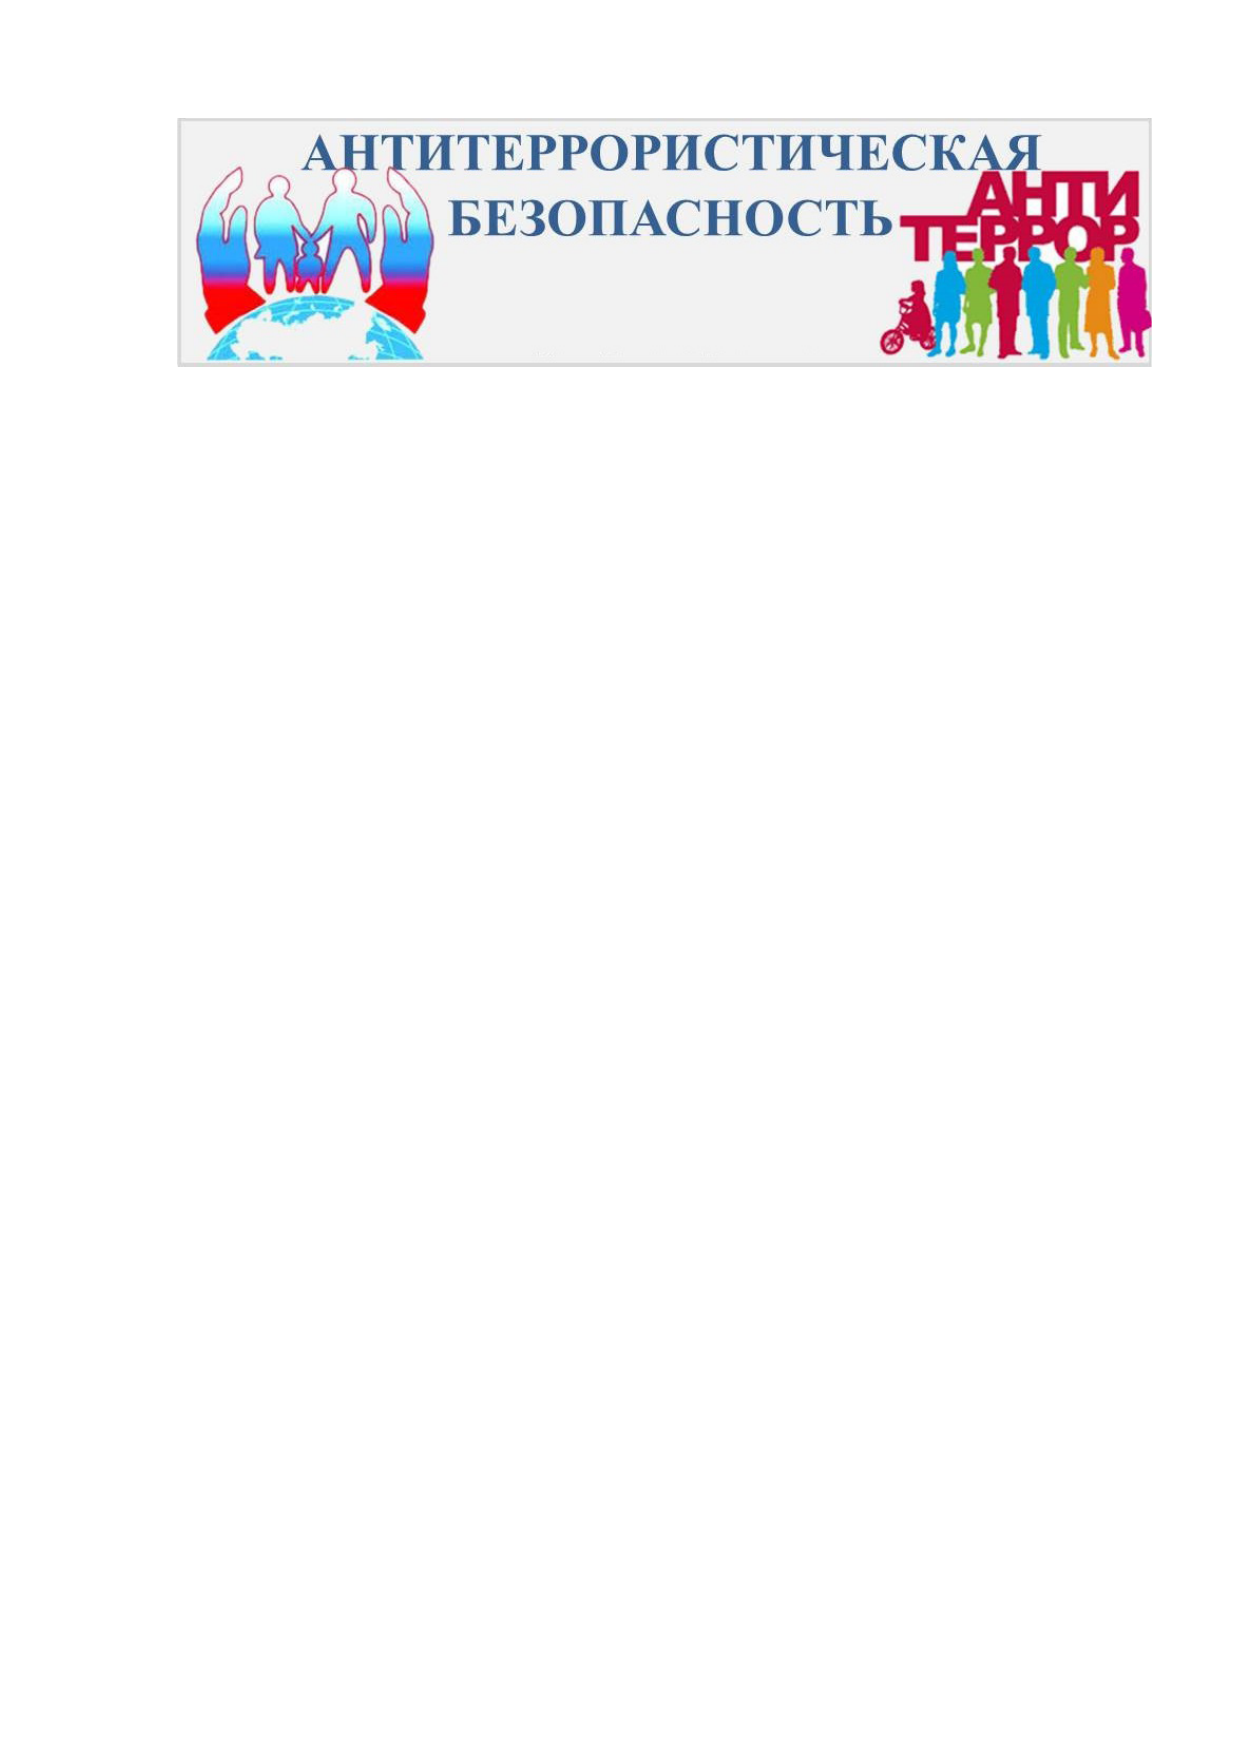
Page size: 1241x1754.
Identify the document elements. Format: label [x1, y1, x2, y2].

picture [177, 118, 1152, 367]
